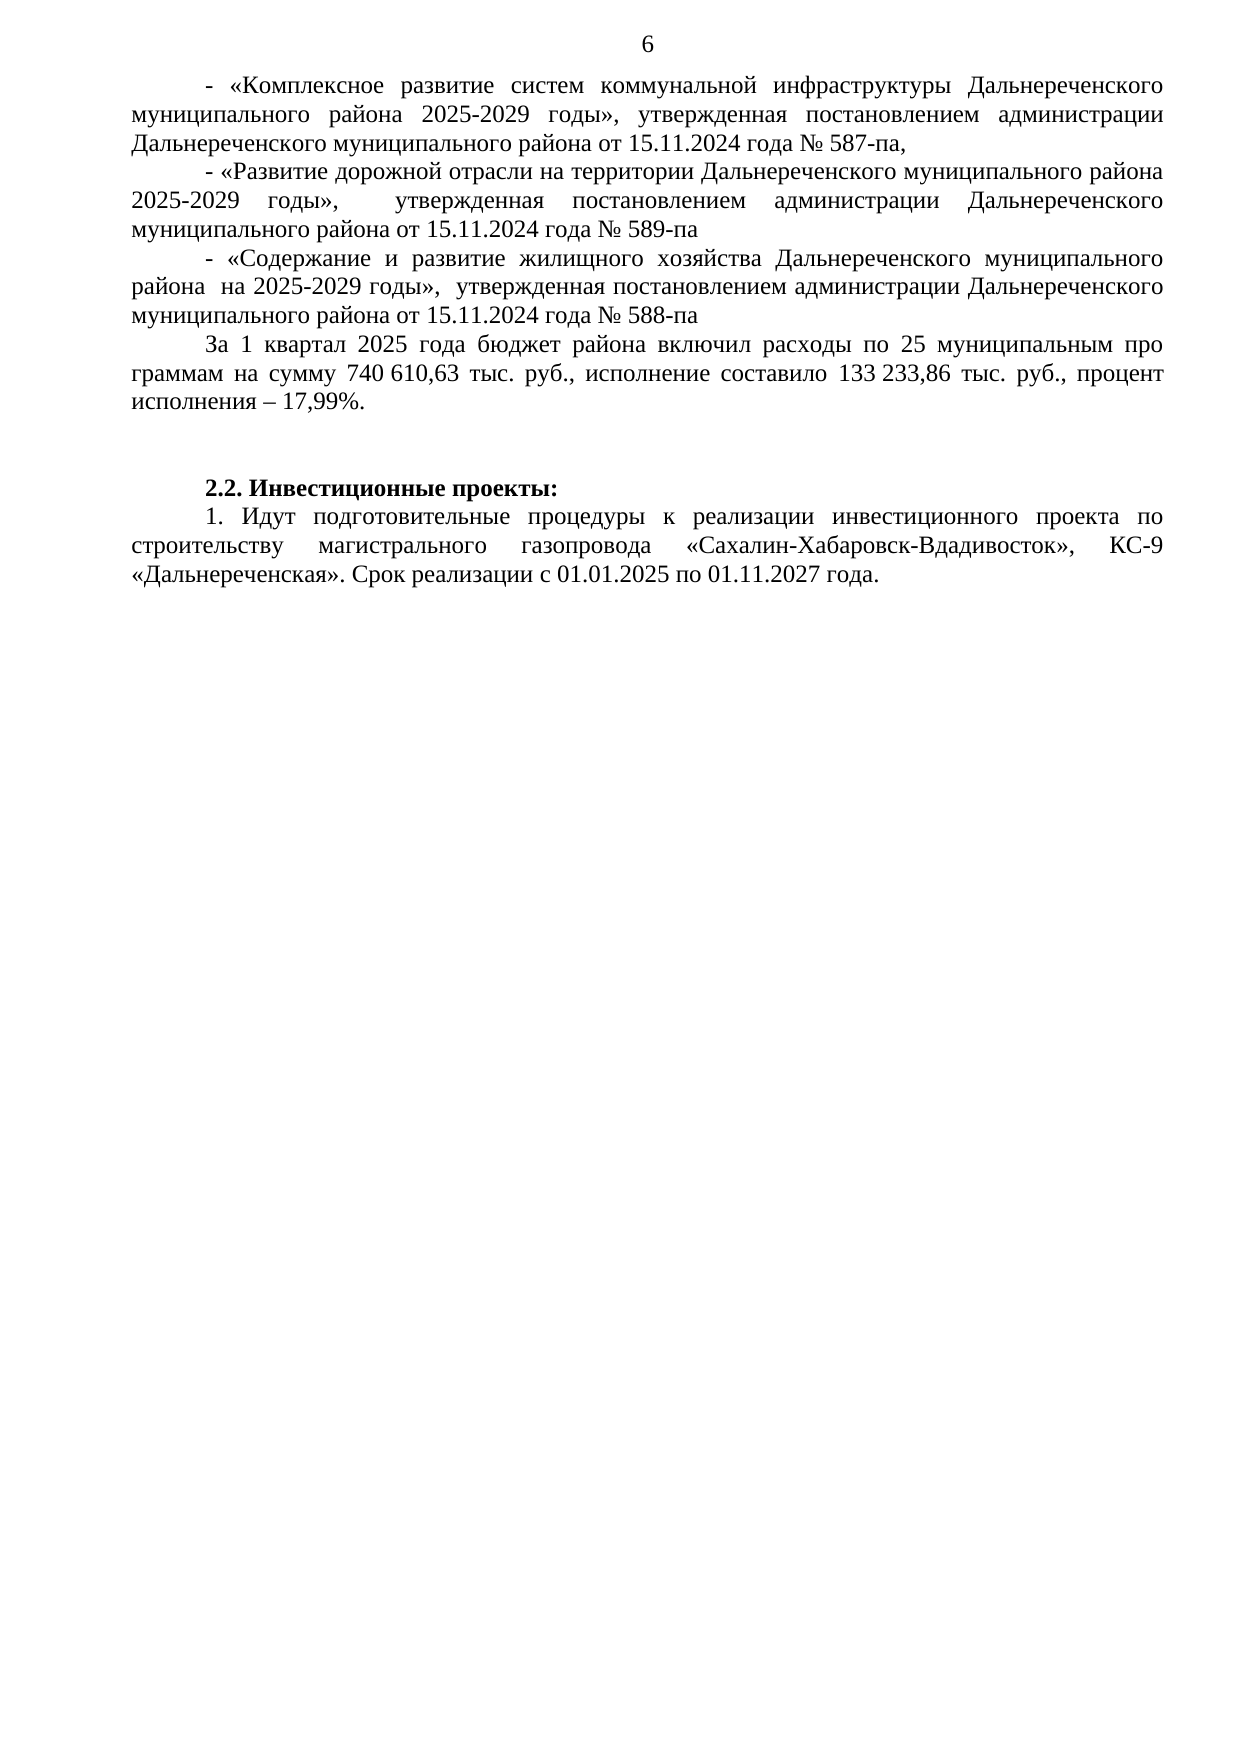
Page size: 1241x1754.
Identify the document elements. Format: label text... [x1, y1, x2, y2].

text 1. Идут подготовительные процедуры к реализации инвестиционного проекта по строительству магистрального газопровода «Сахалин-Хабаровск-Вдадивосток», КС-9 «Дальнереченская». Срок реализации с 01.01.2025 по 01.11.2027 года. [131, 501, 1164, 588]
text - «Развитие дорожной отрасли на территории Дальнереченского муниципального района 2025-2029 годы», утвержденная постановлением администрации Дальнереченского муниципального района от 15.11.2024 года № 589-па [131, 156, 1164, 243]
text - «Комплексное развитие систем коммунальной инфраструктуры Дальнереченского муниципального района 2025-2029 годы», утвержденная постановлением администрации Дальнереченского муниципального района от 15.11.2024 года № 587-па, [131, 70, 1164, 156]
text 2.2. Инвестиционные проекты: [131, 473, 1164, 501]
text - «Содержание и развитие жилищного хозяйства Дальнереченского муниципального района на 2025-2029 годы», утвержденная постановлением администрации Дальнереченского муниципального района от 15.11.2024 года № 588-па [131, 243, 1164, 329]
text За 1 квартал 2025 года бюджет района включил расходы по 25 муниципальным про граммам на сумму 740 610,63 тыс. руб., исполнение составило 133 233,86 тыс. руб., процент исполнения – 17,99%. [131, 329, 1164, 415]
